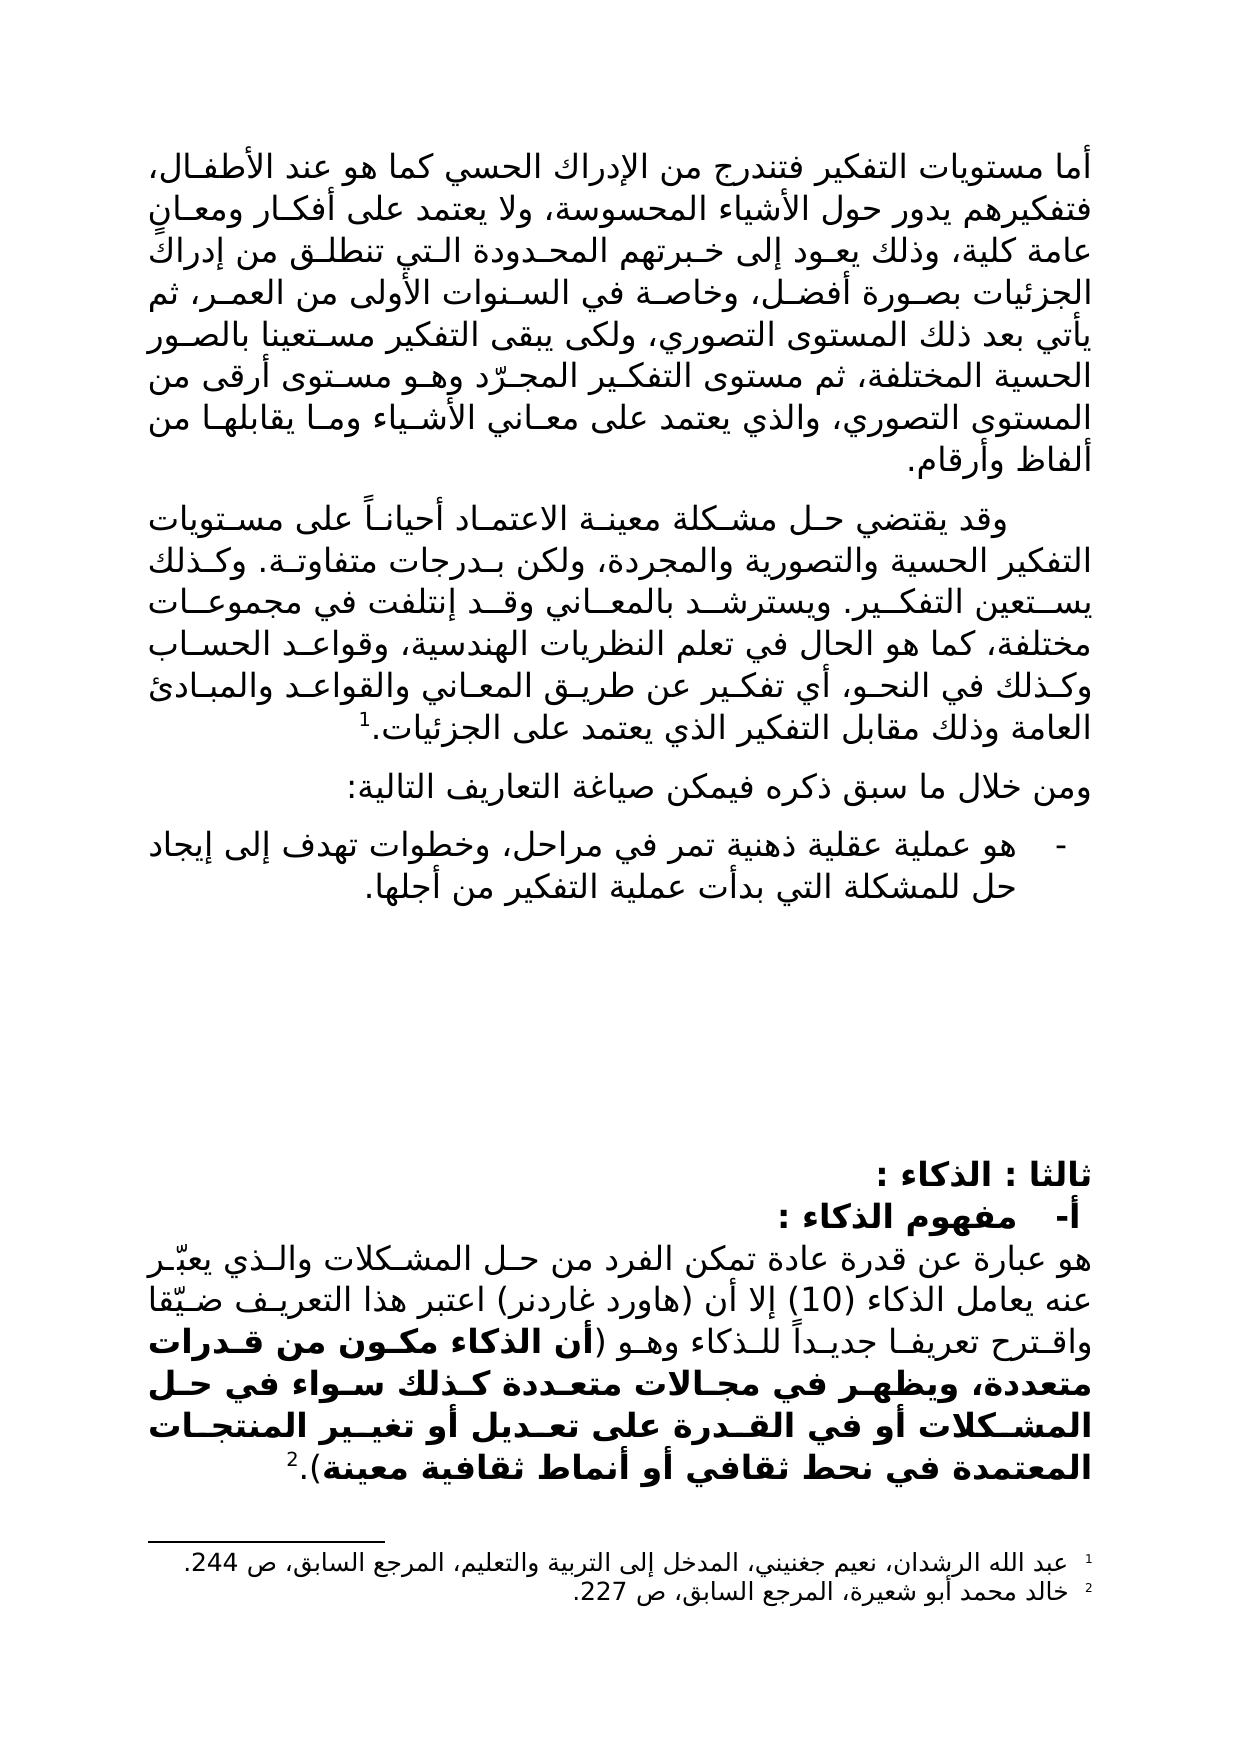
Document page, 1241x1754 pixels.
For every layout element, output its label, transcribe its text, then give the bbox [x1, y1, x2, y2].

list هو عملية عقلية ذهنية تمر في مراحل، وخطوات تهدف إلى إيجاد حل للمشكلة التي بدأت عملية التفكير من أجلها. [148, 826, 1055, 906]
text هو عبارة عن قدرة عادة تمكن الفرد من حل المشكلات والذي يعبّر عنه يعامل الذكاء (10) إلا أن (هاورد غاردنر) اعتبر هذا التعريف ضيّقا واقترح تعريفا جديداً للذكاء وهو (أن الذكاء مكون من قدرات متعددة، ويظهر في مجالات متعددة كذلك سواء في حل المشكلات أو في القدرة على تعديل أو تغيير المنتجات المعتمدة في نحط ثقافي أو أنماط ثقافية معينة). [148, 1239, 1093, 1487]
list مفهوم الذكاء : [148, 1197, 1055, 1236]
text وقد يقتضي حل مشكلة معينة الاعتماد أحياناً على مستويات التفكير الحسية والتصورية والمجردة، ولكن بدرجات متفاوتة. وكذلك يستعين التفكير. ويسترشد بالمعاني وقد إنتلفت في مجموعات مختلفة، كما هو الحال في تعلم النظريات الهندسية، وقواعد الحساب وكذلك في النحو، أي تفكير عن طريق المعاني والقواعد والمبادئ العامة وذلك مقابل التفكير الذي يعتمد على الجزئيات. [148, 499, 1093, 747]
text ثالثا : الذكاء : [148, 1155, 1093, 1194]
text أما مستويات التفكير فتندرج من الإدراك الحسي كما هو عند الأطفال، فتفكيرهم يدور حول الأشياء المحسوسة، ولا يعتمد على أفكار ومعانٍ عامة كلية، وذلك يعود إلى خبرتهم المحدودة التي تنطلق من إدراك الجزئيات بصورة أفضل، وخاصة في السنوات الأولى من العمر، ثم يأتي بعد ذلك المستوى التصوري، ولكى يبقى التفكير مستعينا بالصور الحسية المختلفة، ثم مستوى التفكير المجرّد وهو مستوى أرقى من المستوى التصوري، والذي يعتمد على معاني الأشياء وما يقابلها من ألفاظ وأرقام. [148, 148, 1093, 479]
text ومن خلال ما سبق ذكره فيمكن صياغة التعاريف التالية: [148, 767, 1093, 806]
